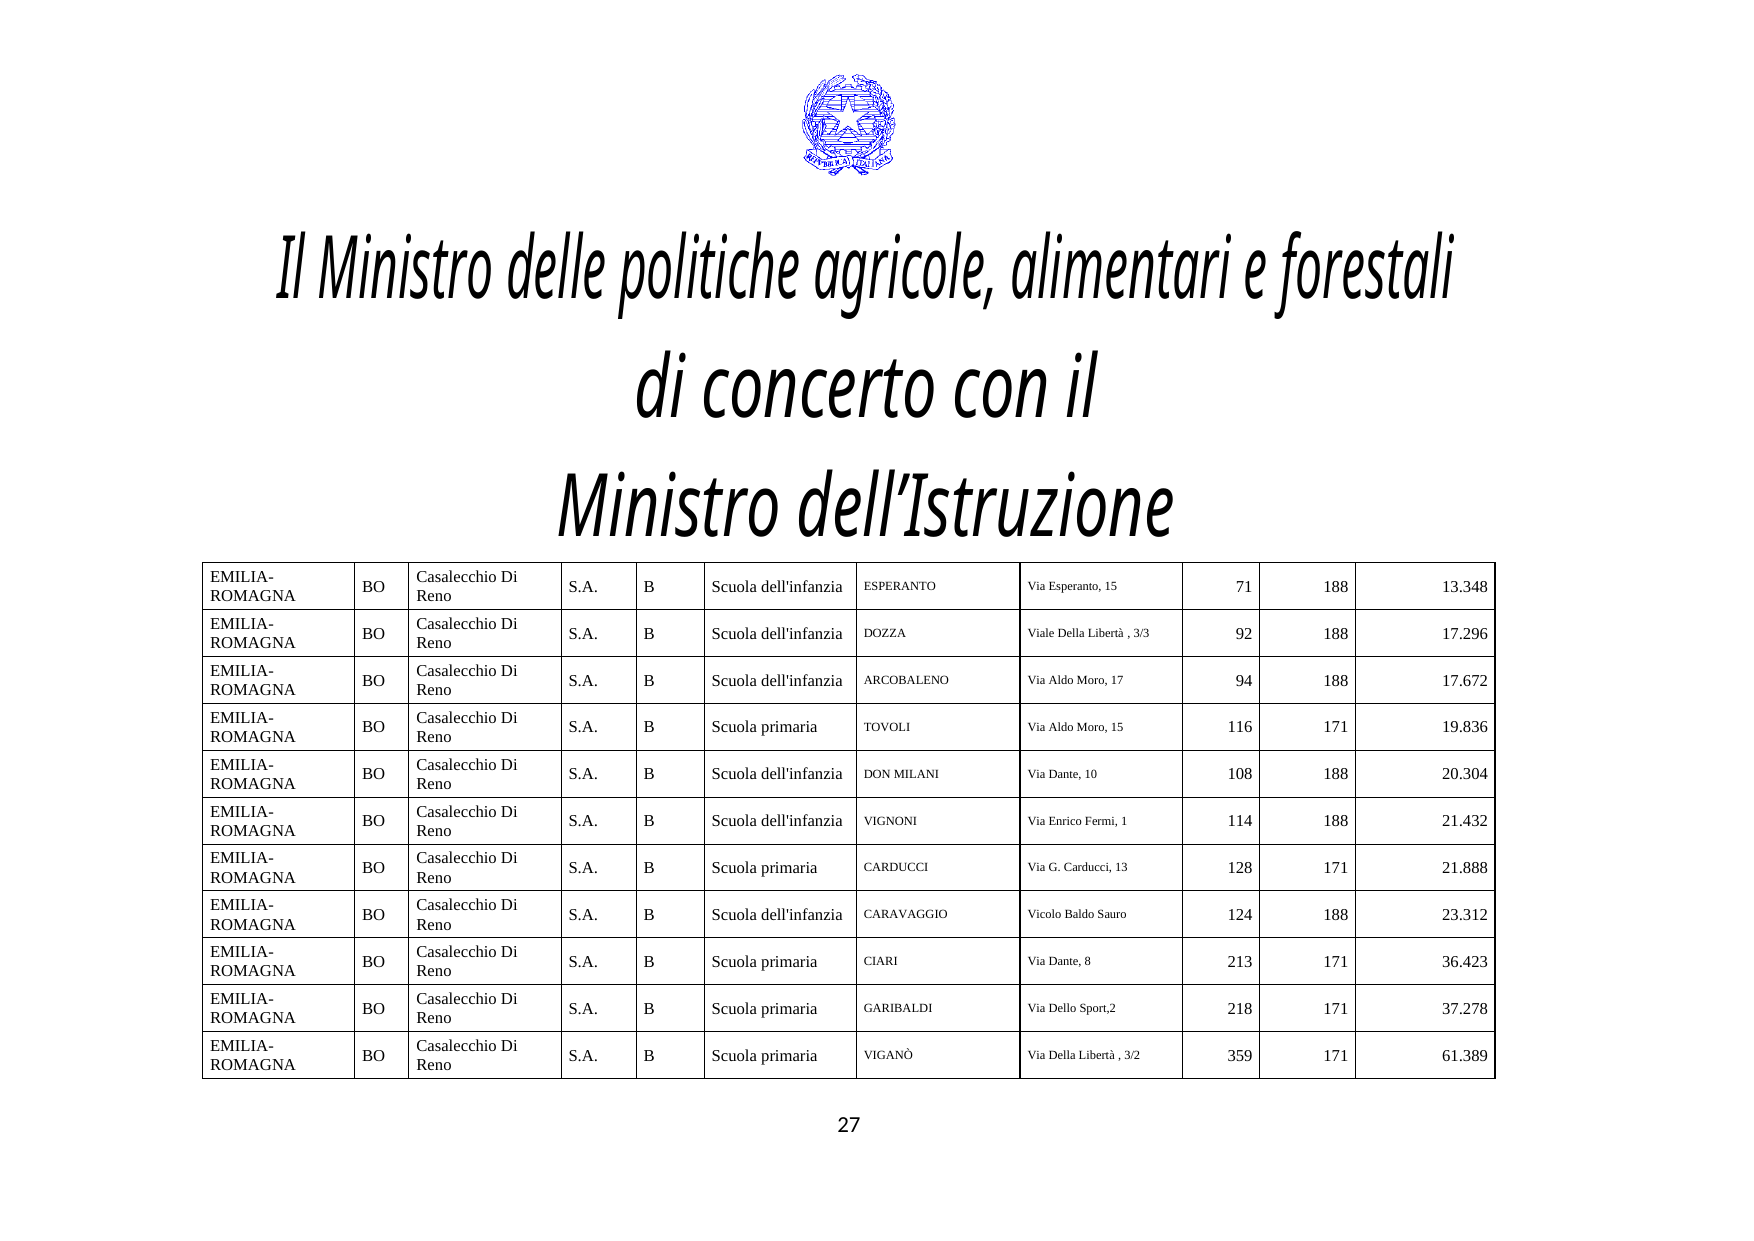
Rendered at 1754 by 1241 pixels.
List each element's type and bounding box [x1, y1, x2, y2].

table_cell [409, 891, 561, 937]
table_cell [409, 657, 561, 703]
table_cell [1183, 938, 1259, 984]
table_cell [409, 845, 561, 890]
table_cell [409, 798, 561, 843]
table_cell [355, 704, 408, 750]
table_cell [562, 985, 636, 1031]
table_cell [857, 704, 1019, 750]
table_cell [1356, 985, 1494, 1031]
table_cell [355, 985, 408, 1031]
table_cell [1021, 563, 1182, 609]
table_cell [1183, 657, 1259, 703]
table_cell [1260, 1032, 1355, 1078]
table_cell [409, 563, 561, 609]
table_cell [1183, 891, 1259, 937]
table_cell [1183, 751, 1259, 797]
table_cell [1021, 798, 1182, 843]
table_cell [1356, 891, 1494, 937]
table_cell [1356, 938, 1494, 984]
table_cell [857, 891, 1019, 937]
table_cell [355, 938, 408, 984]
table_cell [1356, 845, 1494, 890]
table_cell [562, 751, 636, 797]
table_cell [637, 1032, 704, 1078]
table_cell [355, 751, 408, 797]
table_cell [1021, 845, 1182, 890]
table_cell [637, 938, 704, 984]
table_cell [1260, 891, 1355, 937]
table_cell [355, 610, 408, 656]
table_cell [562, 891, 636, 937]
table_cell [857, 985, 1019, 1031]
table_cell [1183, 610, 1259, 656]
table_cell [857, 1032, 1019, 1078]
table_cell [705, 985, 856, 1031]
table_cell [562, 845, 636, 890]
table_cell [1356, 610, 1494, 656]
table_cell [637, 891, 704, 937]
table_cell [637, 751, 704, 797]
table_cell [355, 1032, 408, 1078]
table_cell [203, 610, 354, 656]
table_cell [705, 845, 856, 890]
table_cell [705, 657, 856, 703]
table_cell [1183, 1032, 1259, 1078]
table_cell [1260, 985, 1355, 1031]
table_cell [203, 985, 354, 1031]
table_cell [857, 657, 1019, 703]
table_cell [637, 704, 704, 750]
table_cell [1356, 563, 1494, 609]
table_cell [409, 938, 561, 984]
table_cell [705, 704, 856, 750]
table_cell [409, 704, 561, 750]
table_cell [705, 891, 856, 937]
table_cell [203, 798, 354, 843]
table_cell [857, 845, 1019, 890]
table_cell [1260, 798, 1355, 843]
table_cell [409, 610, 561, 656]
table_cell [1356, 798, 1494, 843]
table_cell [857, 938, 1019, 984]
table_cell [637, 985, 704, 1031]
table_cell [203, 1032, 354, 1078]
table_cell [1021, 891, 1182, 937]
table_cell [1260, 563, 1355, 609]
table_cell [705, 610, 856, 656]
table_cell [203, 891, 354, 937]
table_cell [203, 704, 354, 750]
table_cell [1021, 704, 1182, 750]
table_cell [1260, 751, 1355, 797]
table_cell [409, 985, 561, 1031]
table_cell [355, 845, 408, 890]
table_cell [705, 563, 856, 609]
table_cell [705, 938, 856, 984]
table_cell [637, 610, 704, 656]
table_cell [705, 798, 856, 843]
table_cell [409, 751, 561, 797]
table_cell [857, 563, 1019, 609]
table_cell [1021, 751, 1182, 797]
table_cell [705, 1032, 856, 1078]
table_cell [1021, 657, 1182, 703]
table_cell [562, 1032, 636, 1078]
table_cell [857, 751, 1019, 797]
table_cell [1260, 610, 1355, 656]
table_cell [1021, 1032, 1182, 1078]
picture [801, 73, 896, 177]
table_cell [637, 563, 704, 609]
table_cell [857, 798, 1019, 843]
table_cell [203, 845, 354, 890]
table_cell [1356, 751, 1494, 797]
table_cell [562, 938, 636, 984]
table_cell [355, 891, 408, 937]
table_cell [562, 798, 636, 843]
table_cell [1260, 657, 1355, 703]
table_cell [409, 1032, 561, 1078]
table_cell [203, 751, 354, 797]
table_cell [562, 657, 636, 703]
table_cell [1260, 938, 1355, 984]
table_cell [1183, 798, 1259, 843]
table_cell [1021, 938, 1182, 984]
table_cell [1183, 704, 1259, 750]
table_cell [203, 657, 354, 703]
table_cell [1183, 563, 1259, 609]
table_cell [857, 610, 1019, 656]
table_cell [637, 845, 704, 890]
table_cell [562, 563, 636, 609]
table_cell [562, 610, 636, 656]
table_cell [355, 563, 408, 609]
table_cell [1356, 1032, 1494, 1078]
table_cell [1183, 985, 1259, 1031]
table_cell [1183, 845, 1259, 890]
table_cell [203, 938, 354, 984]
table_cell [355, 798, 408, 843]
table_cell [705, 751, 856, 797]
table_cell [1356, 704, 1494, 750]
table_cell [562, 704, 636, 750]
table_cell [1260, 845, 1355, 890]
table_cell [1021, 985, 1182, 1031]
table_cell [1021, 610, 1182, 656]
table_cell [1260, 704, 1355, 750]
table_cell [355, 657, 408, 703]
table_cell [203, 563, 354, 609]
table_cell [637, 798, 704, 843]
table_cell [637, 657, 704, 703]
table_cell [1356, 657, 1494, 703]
